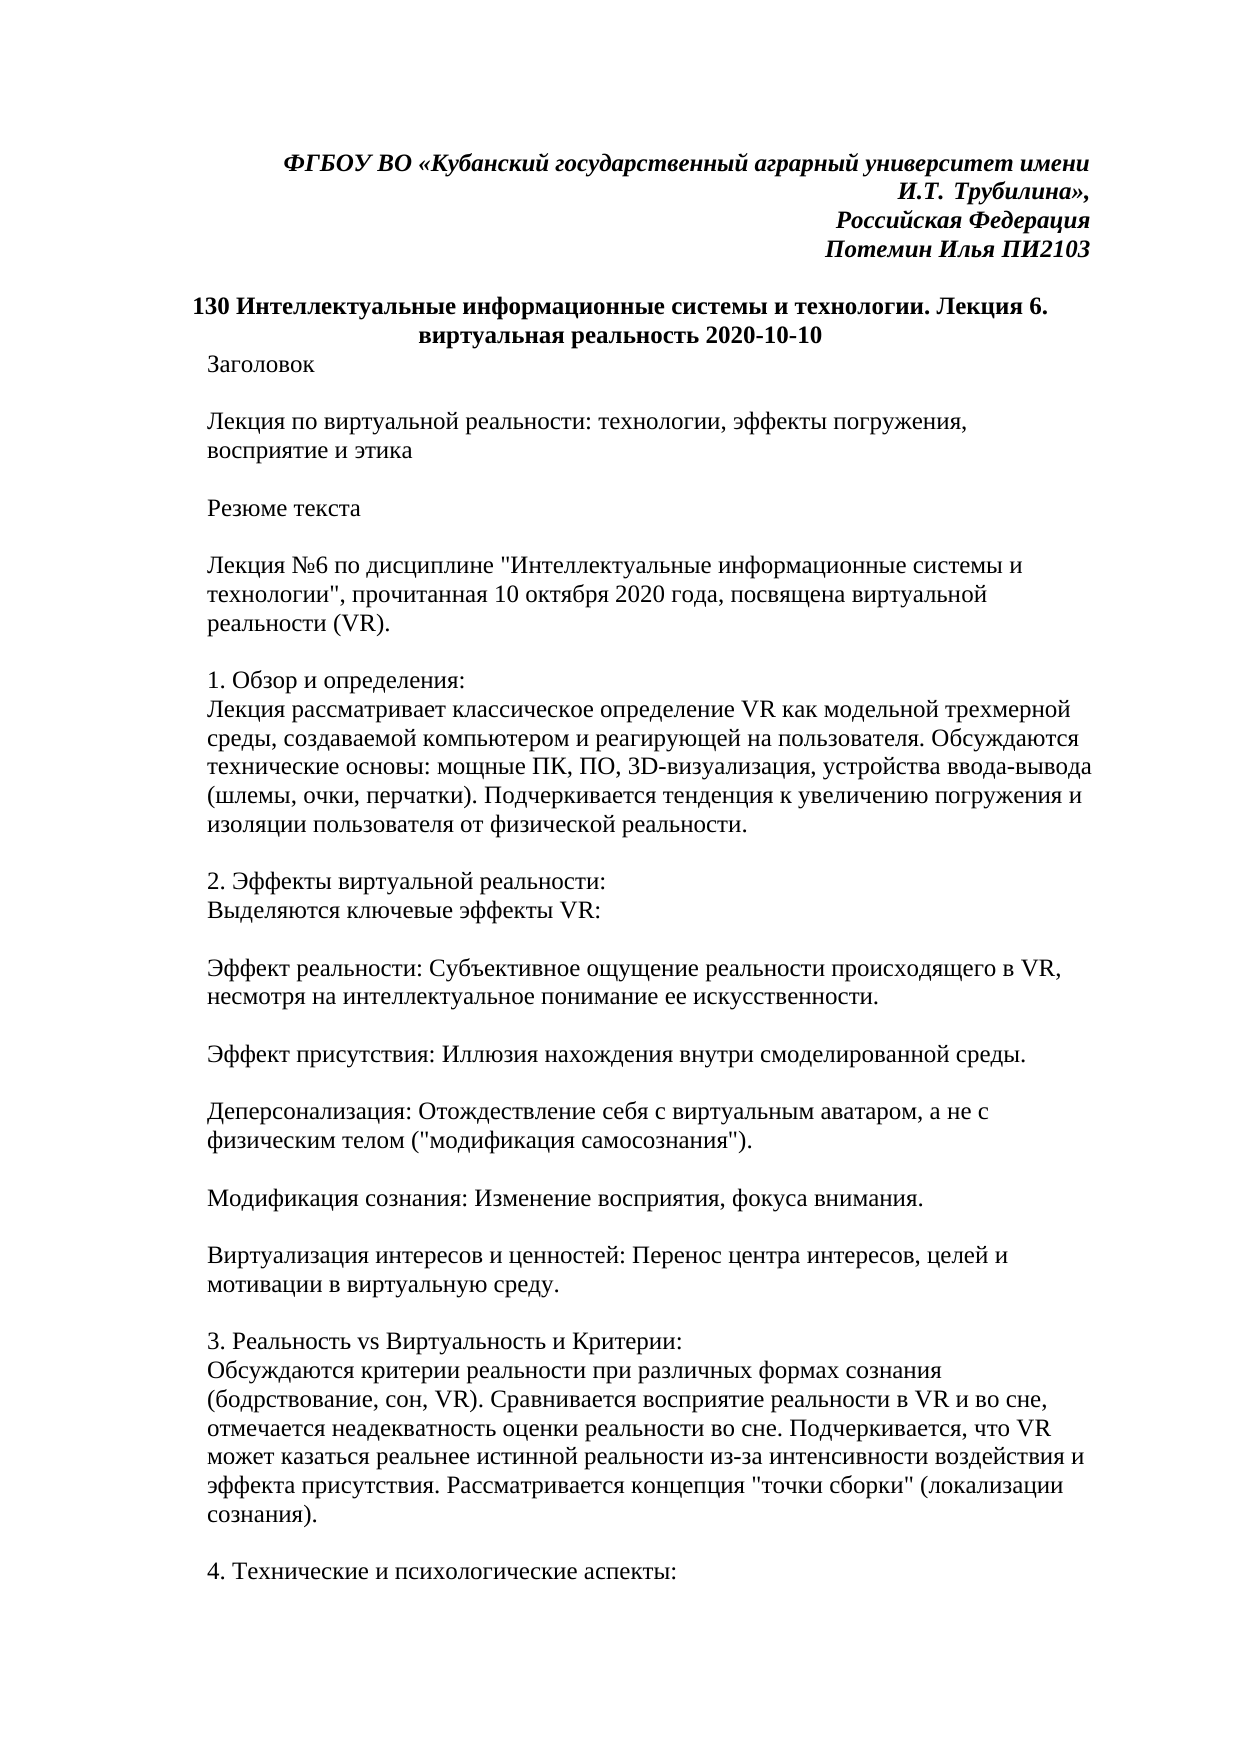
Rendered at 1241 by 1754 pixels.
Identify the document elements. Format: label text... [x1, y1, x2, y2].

text Резюме текста [207, 493, 1092, 521]
text Деперсонализация: Отождествление себя с виртуальным аватаром, а не с физическим телом ("модификация самосознания"). [207, 1096, 1092, 1154]
text Выделяются ключевые эффекты VR: [207, 895, 1092, 924]
text 3. Реальность vs Виртуальность и Критерии: [207, 1326, 1092, 1355]
text Эффект реальности: Субъективное ощущение реальности происходящего в VR, несмотря на интеллектуальное понимание ее искусственности. [207, 953, 1092, 1010]
text Эффект присутствия: Иллюзия нахождения внутри смоделированной среды. [207, 1039, 1092, 1068]
text Лекция №6 по дисциплине "Интеллектуальные информационные системы и технологии", прочитанная 10 октября 2020 года, посвящена виртуальной реальности (VR). [207, 550, 1092, 636]
text 1. Обзор и определения: [207, 665, 1092, 694]
text ФГБОУ ВО «Кубанский государственный аграрный университет имени И.Т. Трубилина», [148, 148, 1092, 205]
text Потемин Илья ПИ2103 [148, 234, 1092, 263]
text Лекция по виртуальной реальности: технологии, эффекты погружения, восприятие и этика [207, 406, 1092, 464]
text Лекция рассматривает классическое определение VR как модельной трехмерной среды, создаваемой компьютером и реагирующей на пользователя. Обсуждаются технические основы: мощные ПК, ПО, 3D-визуализация, устройства ввода-вывода (шлемы, очки, перчатки). Подчеркивается тенденция к увеличению погружения и изоляции пользователя от физической реальности. [207, 694, 1092, 838]
text Российская Федерация [148, 205, 1092, 234]
text Заголовок [207, 349, 1092, 378]
text 2. Эффекты виртуальной реальности: [207, 866, 1092, 895]
text Модификация сознания: Изменение восприятия, фокуса внимания. [207, 1183, 1092, 1211]
text 130 Интеллектуальные информационные системы и технологии. Лекция 6. виртуальная реальность 2020-10-10 [148, 291, 1092, 349]
text Обсуждаются критерии реальности при различных формах сознания (бодрствование, сон, VR). Сравнивается восприятие реальности в VR и во сне, отмечается неадекватность оценки реальности во сне. Подчеркивается, что VR может казаться реальнее истинной реальности из-за интенсивности воздействия и эффекта присутствия. Рассматривается концепция "точки сборки" (локализации сознания). [207, 1355, 1092, 1528]
text 4. Технические и психологические аспекты: [207, 1556, 1092, 1585]
text Виртуализация интересов и ценностей: Перенос центра интересов, целей и мотивации в виртуальную среду. [207, 1240, 1092, 1298]
